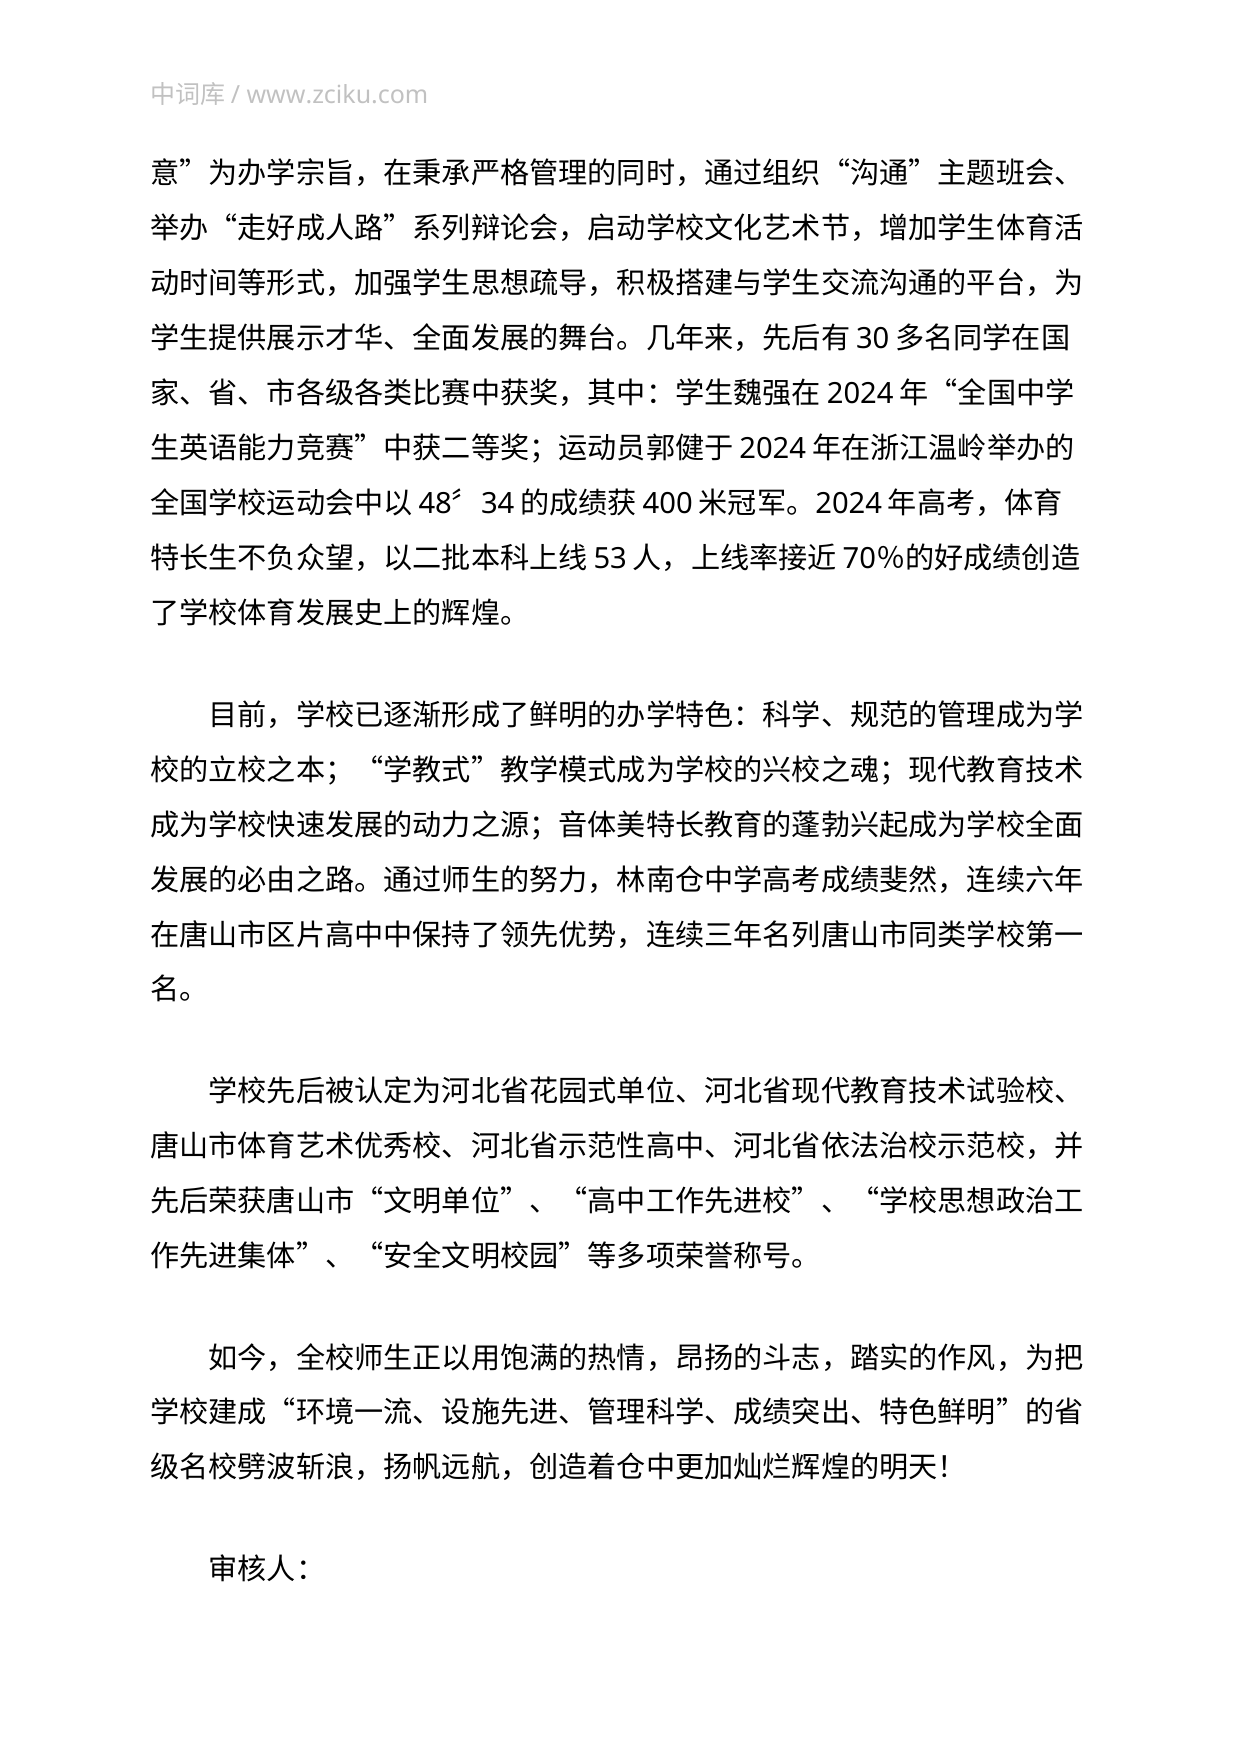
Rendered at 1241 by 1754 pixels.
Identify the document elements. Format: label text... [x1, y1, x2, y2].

text 审核人： [150, 1546, 1090, 1588]
text 目前，学校已逐渐形成了鲜明的办学特色：科学、规范的管理成为学校的立校之本；“学教式”教学模式成为学校的兴校之魂；现代教育技术成为学校快速发展的动力之源；音体美特长教育的蓬勃兴起成为学校全面发展的必由之路。通过师生的努力，林南仓中学高考成绩斐然，连续六年在唐山市区片高中中保持了领先优势，连续三年名列唐山市同类学校第一名。 [150, 691, 1090, 1008]
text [150, 150, 1090, 632]
text 学校先后被认定为河北省花园式单位、河北省现代教育技术试验校、唐山市体育艺术优秀校、河北省示范性高中、河北省依法治校示范校，并先后荣获唐山市“文明单位”、“高中工作先进校”、“学校思想政治工作先进集体”、“安全文明校园”等多项荣誉称号。 [150, 1068, 1090, 1275]
text 如今，全校师生正以用饱满的热情，昂扬的斗志，踏实的作风，为把学校建成“环境一流、设施先进、管理科学、成绩突出、特色鲜明”的省级名校劈波斩浪，扬帆远航，创造着仓中更加灿烂辉煌的明天！ [150, 1334, 1090, 1486]
